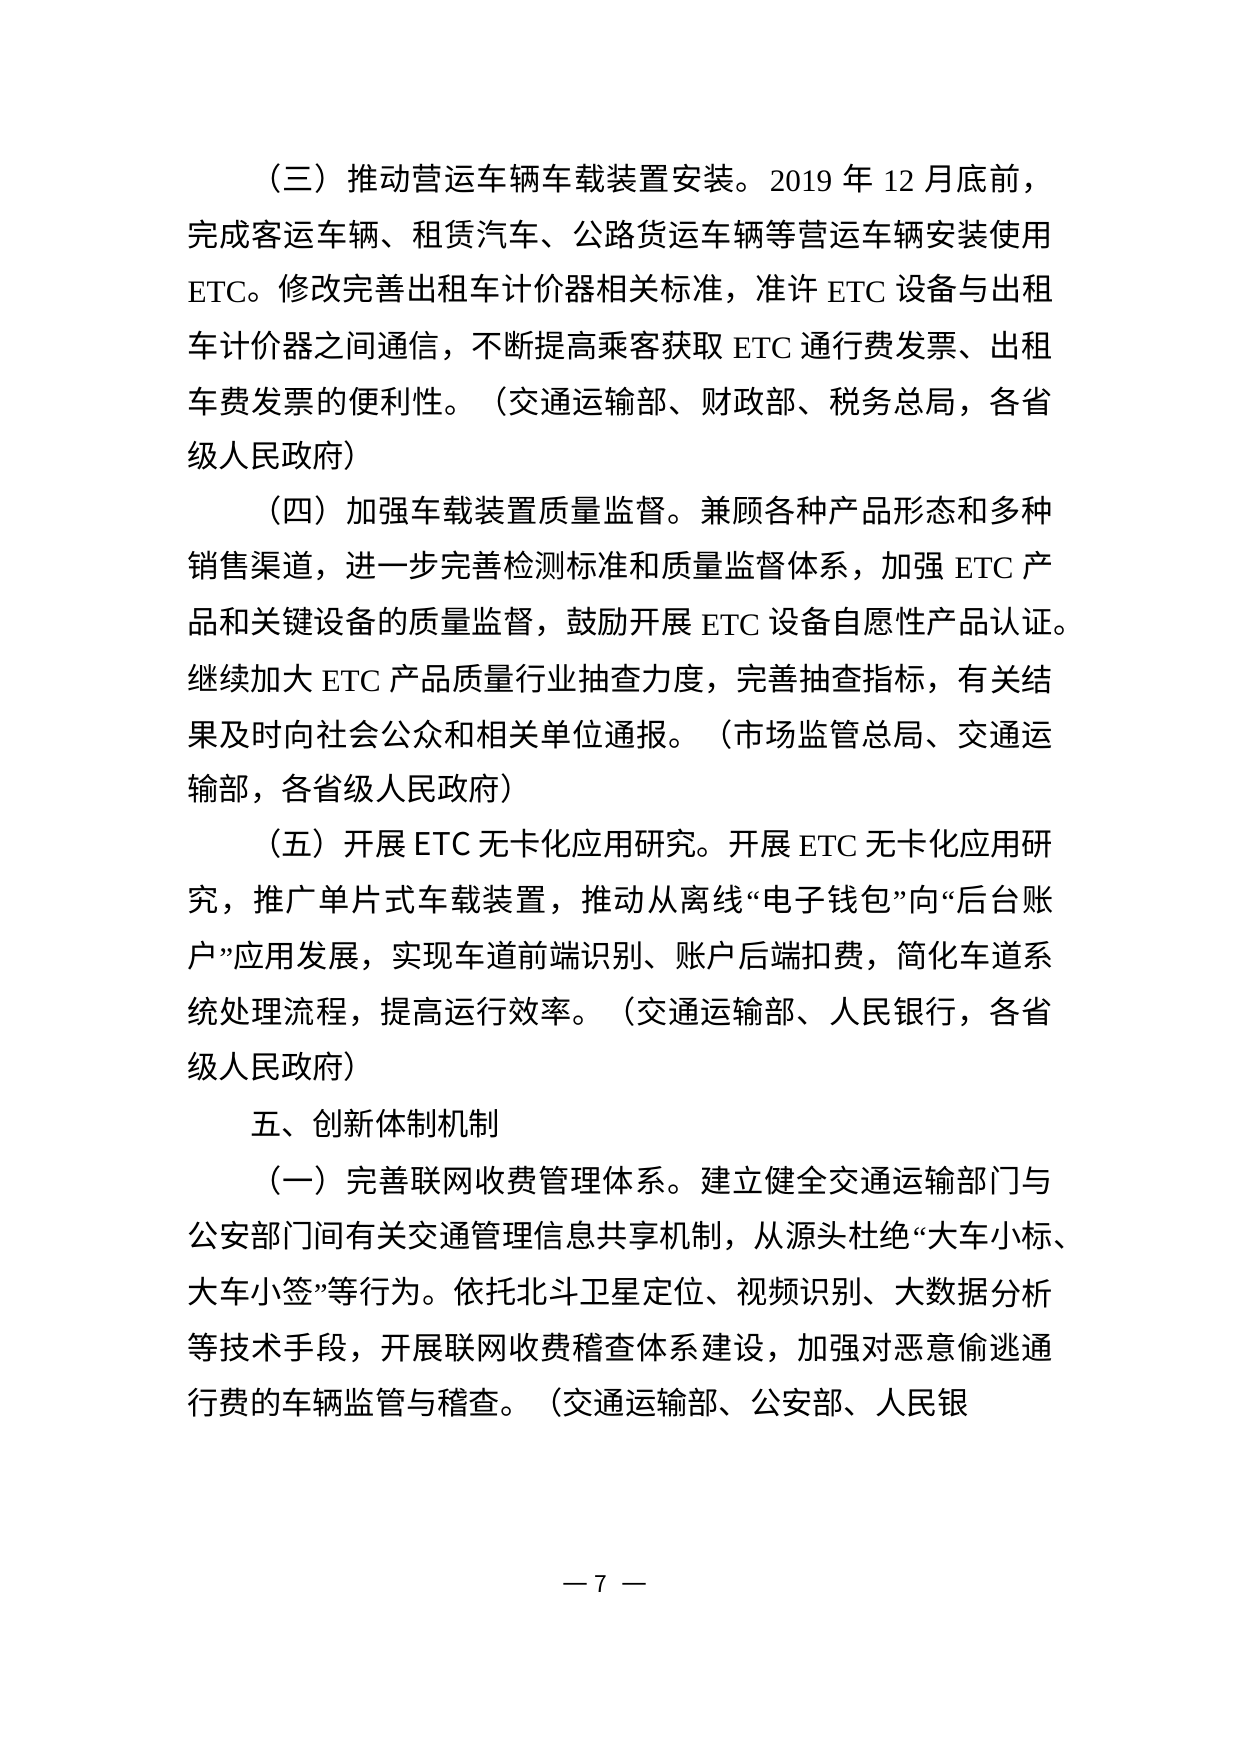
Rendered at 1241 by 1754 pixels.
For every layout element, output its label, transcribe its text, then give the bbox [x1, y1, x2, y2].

text 五、创新体制机制 [250, 1097, 1065, 1145]
text （五）开展 ETC 无卡化应用研究。开展 ETC 无卡化应用研究，推广单片式车载装置，推动从离线“电子钱包”向“后台账户”应用发展，实现车道前端识别、账户后端扣费，简化车道系统处理流程，提高运行效率。（交通运输部、人民银行，各省级人民政府） [187, 819, 1053, 1087]
text （四）加强车载装置质量监督。兼顾各种产品形态和多种销售渠道，进一步完善检测标准和质量监督体系，加强 ETC 产品和关键设备的质量监督，鼓励开展 ETC 设备自愿性产品认证。继续加大 ETC 产品质量行业抽查力度，完善抽查指标，有关结果及时向社会公众和相关单位通报。（市场监管总局、交通运输部，各省级人民政府） [187, 486, 1053, 809]
text （一）完善联网收费管理体系。建立健全交通运输部门与公安部门间有关交通管理信息共享机制，从源头杜绝“大车小标、大车小签”等行为。依托北斗卫星定位、视频识别、大数据分析等技术手段，开展联网收费稽查体系建设，加强对恶意偷逃通行费的车辆监管与稽查。（交通运输部、公安部、人民银 [187, 1156, 1053, 1423]
text （三）推动营运车辆车载装置安装。2019 年 12 月底前， 完成客运车辆、租赁汽车、公路货运车辆等营运车辆安装使用ETC。修改完善出租车计价器相关标准，准许 ETC 设备与出租车计价器之间通信，不断提高乘客获取 ETC 通行费发票、出租车费发票的便利性。（交通运输部、财政部、税务总局，各省级人民政府） [187, 154, 1053, 477]
